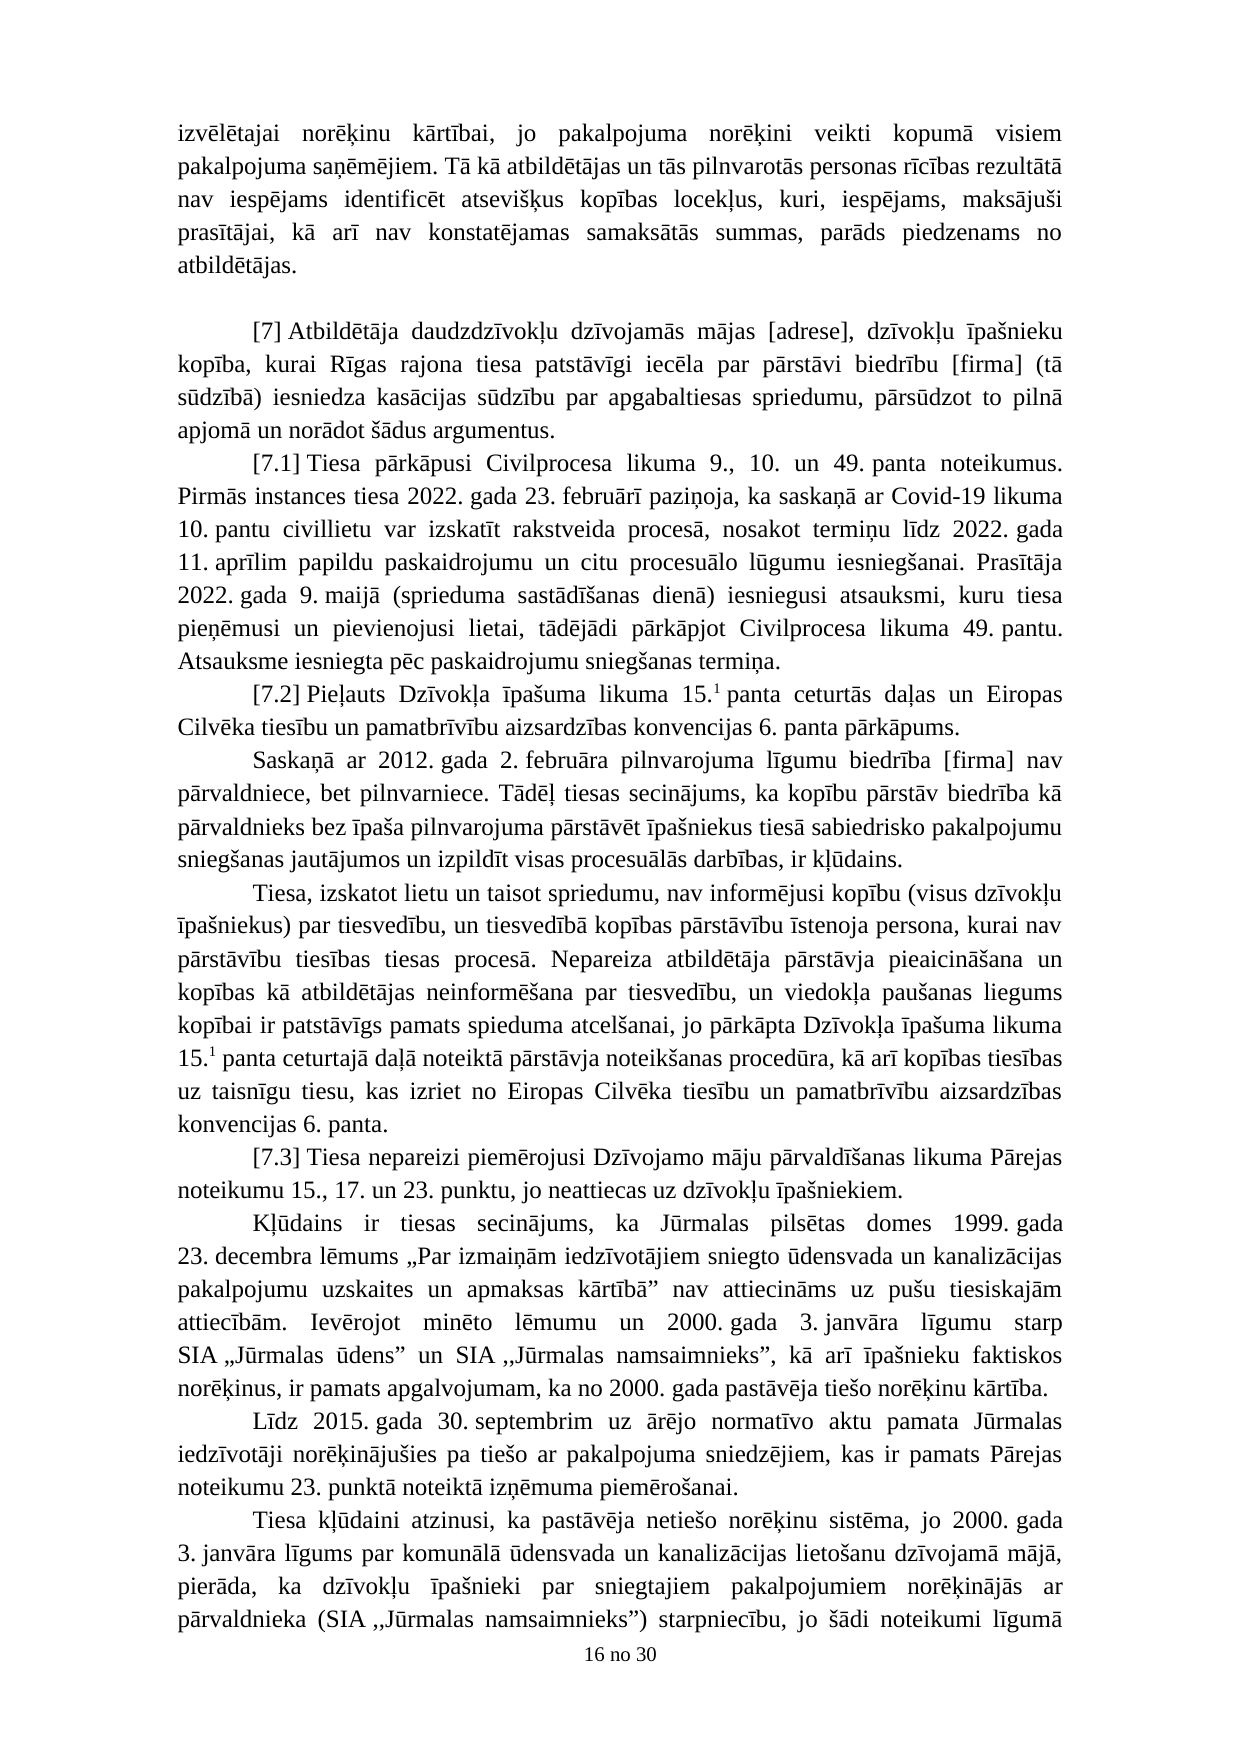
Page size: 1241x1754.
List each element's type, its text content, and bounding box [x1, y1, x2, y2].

text Saskaņā ar 2012. gada 2. februāra pilnvarojuma līgumu biedrība [firma] nav pārvaldniece, bet pilnvarniece. Tādēļ tiesas secinājums, ka kopību pārstāv biedrība kā pārvaldnieks bez īpaša pilnvarojuma pārstāvēt īpašniekus tiesā sabiedrisko pakalpojumu sniegšanas jautājumos un izpildīt visas procesuālās darbības, ir kļūdains. [177, 746, 1063, 873]
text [177, 1505, 1063, 1633]
text [7.1] Tiesa pārkāpusi Civilprocesa likuma 9., 10. un 49. panta noteikumus. Pirmās instances tiesa 2022. gada 23. februārī paziņoja, ka saskaņā ar Covid-19 likuma 10. pantu civillietu var izskatīt rakstveida procesā, nosakot termiņu līdz 2022. gada 11. aprīlim papildu paskaidrojumu un citu procesuālo lūgumu iesniegšanai. Prasītāja 2022. gada 9. maijā (sprieduma sastādīšanas dienā) iesniegusi atsauksmi, kuru tiesa pieņēmusi un pievienojusi lietai, tādējādi pārkāpjot Civilprocesa likuma 49. pantu. Atsauksme iesniegta pēc paskaidrojumu sniegšanas termiņa. [177, 448, 1063, 675]
text Līdz 2015. gada 30. septembrim uz ārējo normatīvo aktu pamata Jūrmalas iedzīvotāji norēķinājušies pa tiešo ar pakalpojuma sniedzējiem, kas ir pamats Pārejas noteikumu 23. punktā noteiktā izņēmuma piemērošanai. [177, 1406, 1063, 1501]
text [7.2] Pieļauts Dzīvokļa īpašuma likuma 15.1 panta ceturtās daļas un Eiropas Cilvēka tiesību un pamatbrīvību aizsardzības konvencijas 6. panta pārkāpums. [177, 679, 1063, 741]
text Kļūdains ir tiesas secinājums, ka Jūrmalas pilsētas domes 1999. gada 23. decembra lēmums „Par izmaiņām iedzīvotājiem sniegto ūdensvada un kanalizācijas pakalpojumu uzskaites un apmaksas kārtībā” nav attiecināms uz pušu tiesiskajām attiecībām. Ievērojot minēto lēmumu un 2000. gada 3. janvāra līgumu starp SIA „Jūrmalas ūdens” un SIA ,,Jūrmalas namsaimnieks”, kā arī īpašnieku faktiskos norēķinus, ir pamats apgalvojumam, ka no 2000. gada pastāvēja tiešo norēķinu kārtība. [177, 1208, 1063, 1402]
text Tiesa, izskatot lietu un taisot spriedumu, nav informējusi kopību (visus dzīvokļu īpašniekus) par tiesvedību, un tiesvedībā kopības pārstāvību īstenoja persona, kurai nav pārstāvību tiesības tiesas procesā. Nepareiza atbildētāja pārstāvja pieaicināšana un kopības kā atbildētājas neinformēšana par tiesvedību, un viedokļa paušanas liegums kopībai ir patstāvīgs pamats spieduma atcelšanai, jo pārkāpta Dzīvokļa īpašuma likuma 15.1 panta ceturtajā daļā noteiktā pārstāvja noteikšanas procedūra, kā arī kopības tiesības uz taisnīgu tiesu, kas izriet no Eiropas Cilvēka tiesību un pamatbrīvību aizsardzības konvencijas 6. panta. [177, 878, 1063, 1137]
text [7.3] Tiesa nepareizi piemērojusi Dzīvojamo māju pārvaldīšanas likuma Pārejas noteikumu 15., 17. un 23. punktu, jo neattiecas uz dzīvokļu īpašniekiem. [177, 1142, 1063, 1203]
text [7] Atbildētāja daudzdzīvokļu dzīvojamās mājas [adrese], dzīvokļu īpašnieku kopība, kurai Rīgas rajona tiesa patstāvīgi iecēla par pārstāvi biedrību [firma] (tā sūdzībā) iesniedza kasācijas sūdzību par apgabaltiesas spriedumu, pārsūdzot to pilnā apjomā un norādot šādus argumentus. [177, 316, 1063, 444]
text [177, 118, 1063, 279]
